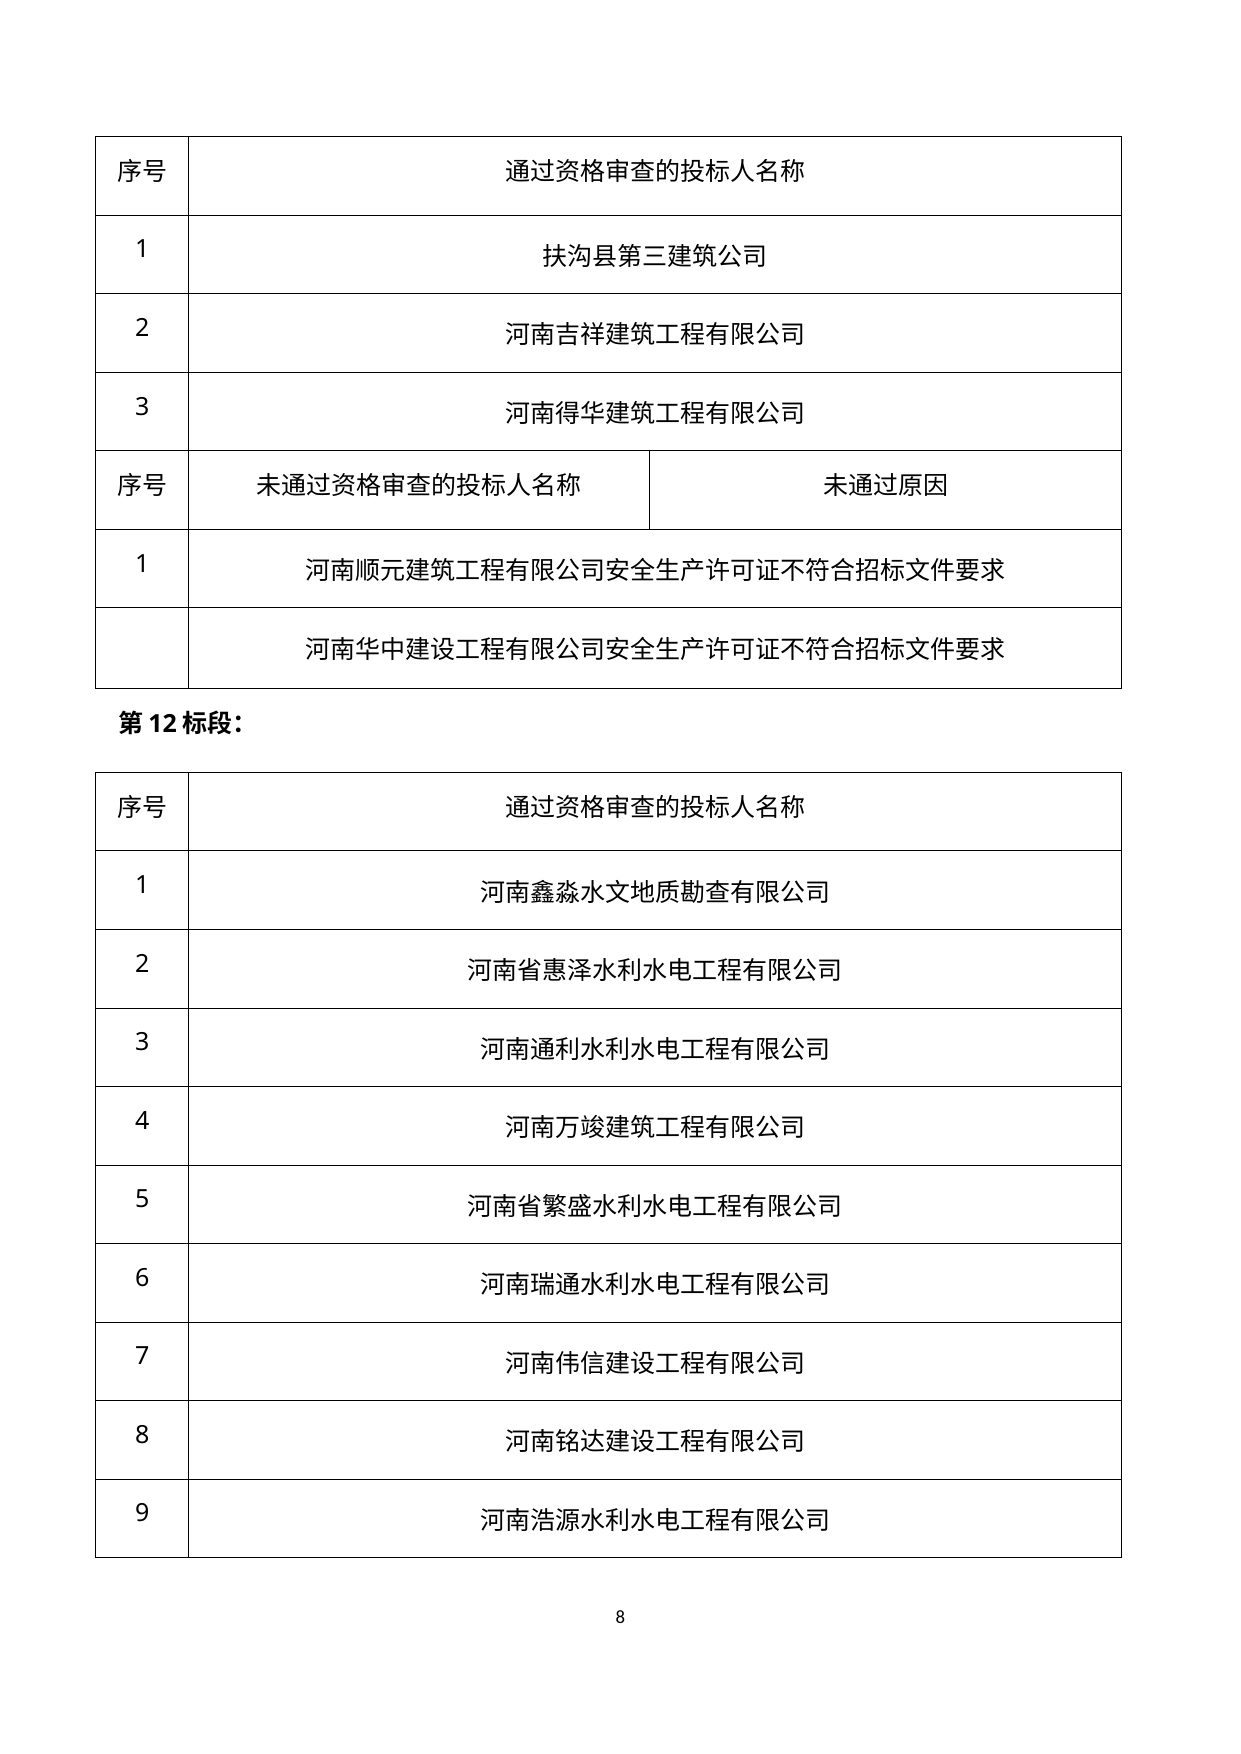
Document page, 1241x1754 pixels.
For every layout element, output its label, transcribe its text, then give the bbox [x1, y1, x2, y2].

table_cell 序号 [96, 451, 188, 529]
table_cell 河南万竣建筑工程有限公司 [189, 1087, 1121, 1164]
table_cell 河南顺元建筑工程有限公司安全生产许可证不符合招标文件要求 [189, 530, 1121, 607]
table_cell 3 [96, 1009, 188, 1086]
table_cell 河南铭达建设工程有限公司 [189, 1401, 1121, 1479]
table_header 序号 [96, 773, 188, 850]
table_header 序号 [96, 137, 188, 214]
table_cell 7 [96, 1323, 188, 1400]
table_cell 1 [96, 530, 188, 607]
table_cell 河南省繁盛水利水电工程有限公司 [189, 1166, 1121, 1243]
table_cell 河南华中建设工程有限公司安全生产许可证不符合招标文件要求 [189, 608, 1121, 688]
table_header 通过资格审查的投标人名称 [189, 773, 1121, 850]
table_header 通过资格审查的投标人名称 [189, 137, 1121, 214]
table_cell [96, 608, 188, 688]
table_cell 未通过原因 [650, 451, 1121, 529]
table_cell 3 [96, 373, 188, 450]
table_cell 河南通利水利水电工程有限公司 [189, 1009, 1121, 1086]
table_cell 2 [96, 294, 188, 372]
table_cell 河南瑞通水利水电工程有限公司 [189, 1244, 1121, 1322]
table_cell 河南伟信建设工程有限公司 [189, 1323, 1121, 1400]
table_cell 5 [96, 1166, 188, 1243]
table_cell 1 [96, 216, 188, 293]
table_cell 2 [96, 930, 188, 1007]
table_cell 河南省惠泽水利水电工程有限公司 [189, 930, 1121, 1007]
table_cell 河南浩源水利水电工程有限公司 [189, 1480, 1121, 1557]
table_cell 河南吉祥建筑工程有限公司 [189, 294, 1121, 372]
table_cell 8 [96, 1401, 188, 1479]
text 第12标段： [118, 689, 1122, 754]
table_cell 1 [96, 851, 188, 929]
table_cell 9 [96, 1480, 188, 1557]
table_cell 6 [96, 1244, 188, 1322]
table_cell 河南得华建筑工程有限公司 [189, 373, 1121, 450]
table_cell 未通过资格审查的投标人名称 [189, 451, 649, 529]
table_cell 扶沟县第三建筑公司 [189, 216, 1121, 293]
table_cell 4 [96, 1087, 188, 1164]
table_cell 河南鑫淼水文地质勘查有限公司 [189, 851, 1121, 929]
